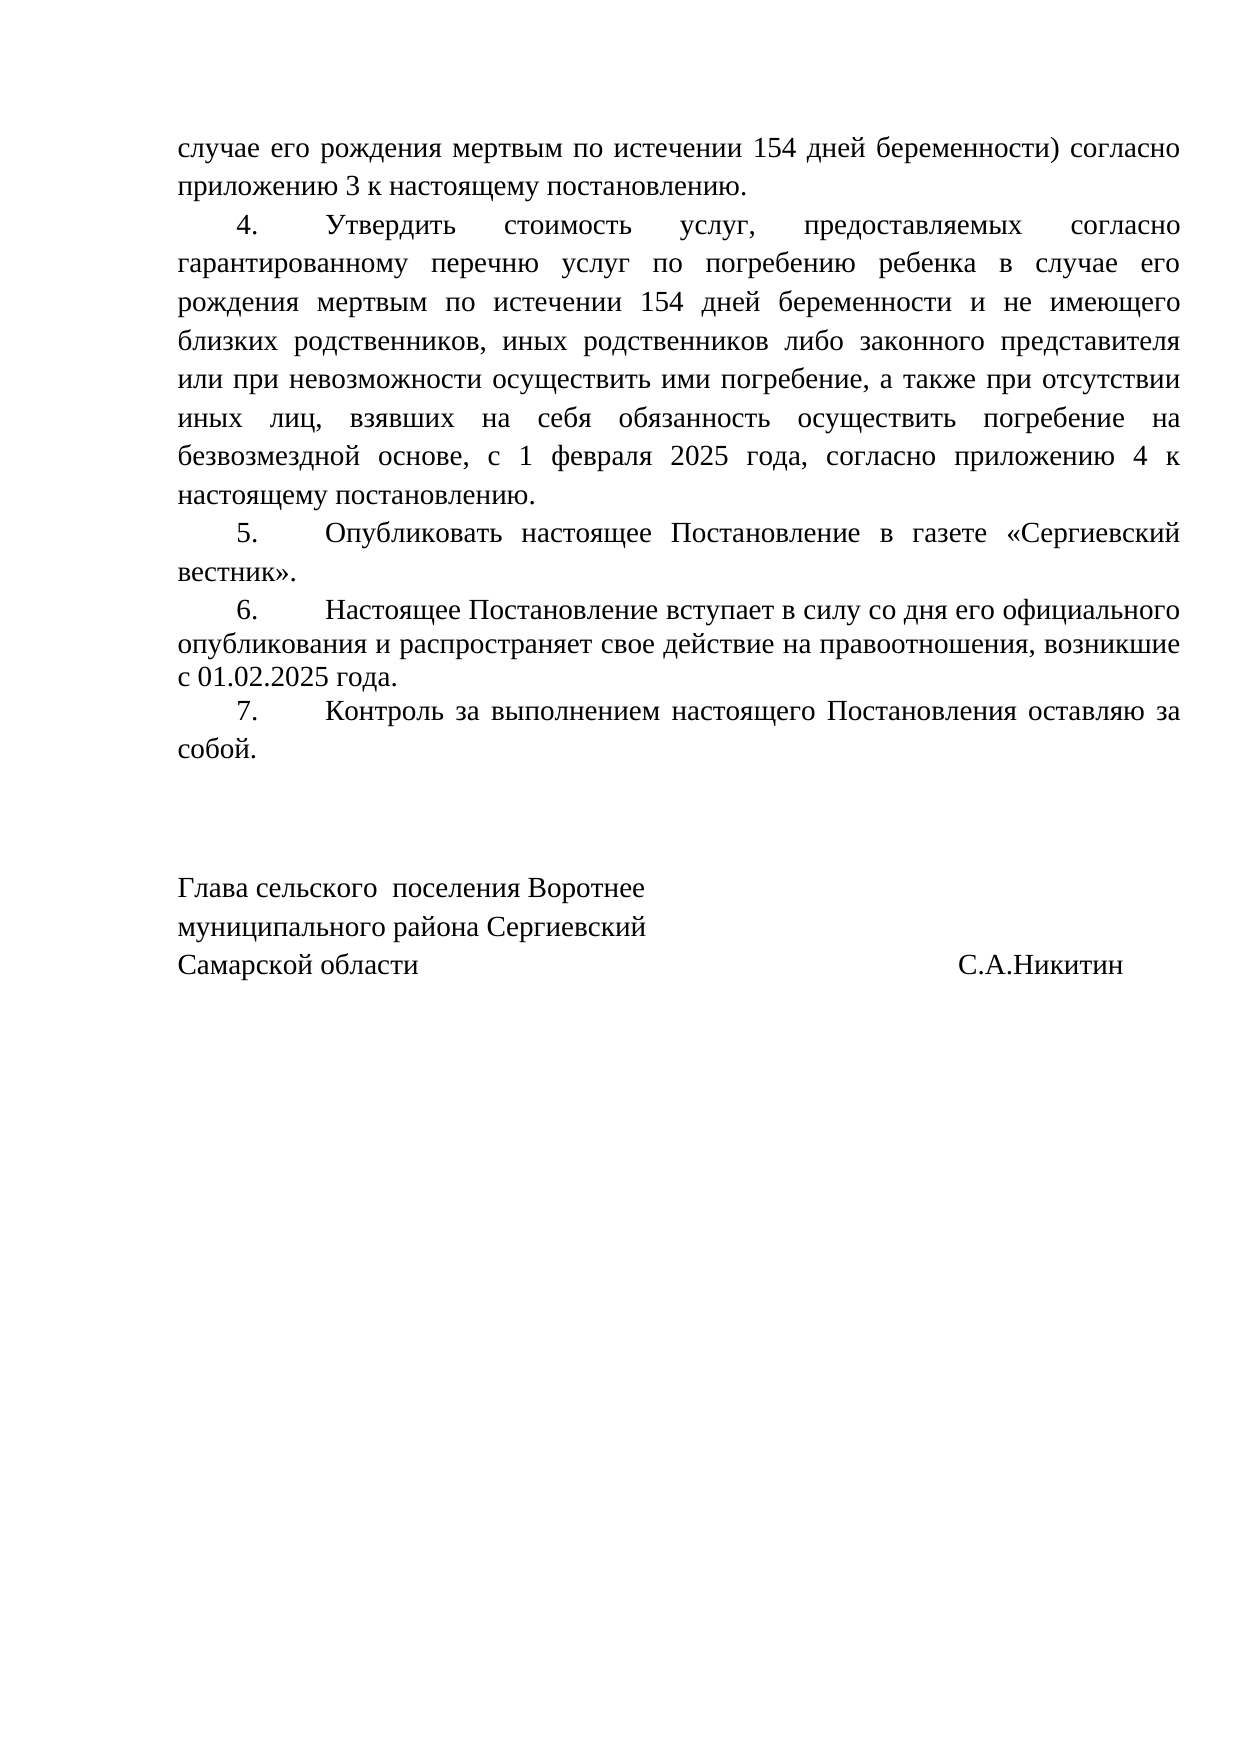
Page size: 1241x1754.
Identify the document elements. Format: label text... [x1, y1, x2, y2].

list Опубликовать настоящее Постановление в газете «Сергиевский вестник». [177, 515, 1181, 587]
text Глава сельского поселения Воротнее [177, 870, 1181, 904]
list Настоящее Постановление вступает в силу со дня его официального опубликования и распространяет свое действие на правоотношения, возникшие с 01.02.2025 года. [177, 592, 1181, 693]
text муниципального района Сергиевский [177, 909, 1181, 942]
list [177, 130, 1181, 202]
text Самарской области С.А.Никитин [177, 947, 1181, 981]
list Контроль за выполнением настоящего Постановления оставляю за собой. [177, 693, 1181, 765]
list Утвердить стоимость услуг, предоставляемых согласно гарантированному перечню услуг по погребению ребенка в случае его рождения мертвым по истечении 154 дней беременности и не имеющего близких родственников, иных родственников либо законного представителя или при невозможности осуществить ими погребение, а также при отсутствии иных лиц, взявших на себя обязанность осуществить погребение на безвозмездной основе, с 1 февраля 2025 года, согласно приложению 4 к настоящему постановлению. [177, 207, 1181, 510]
